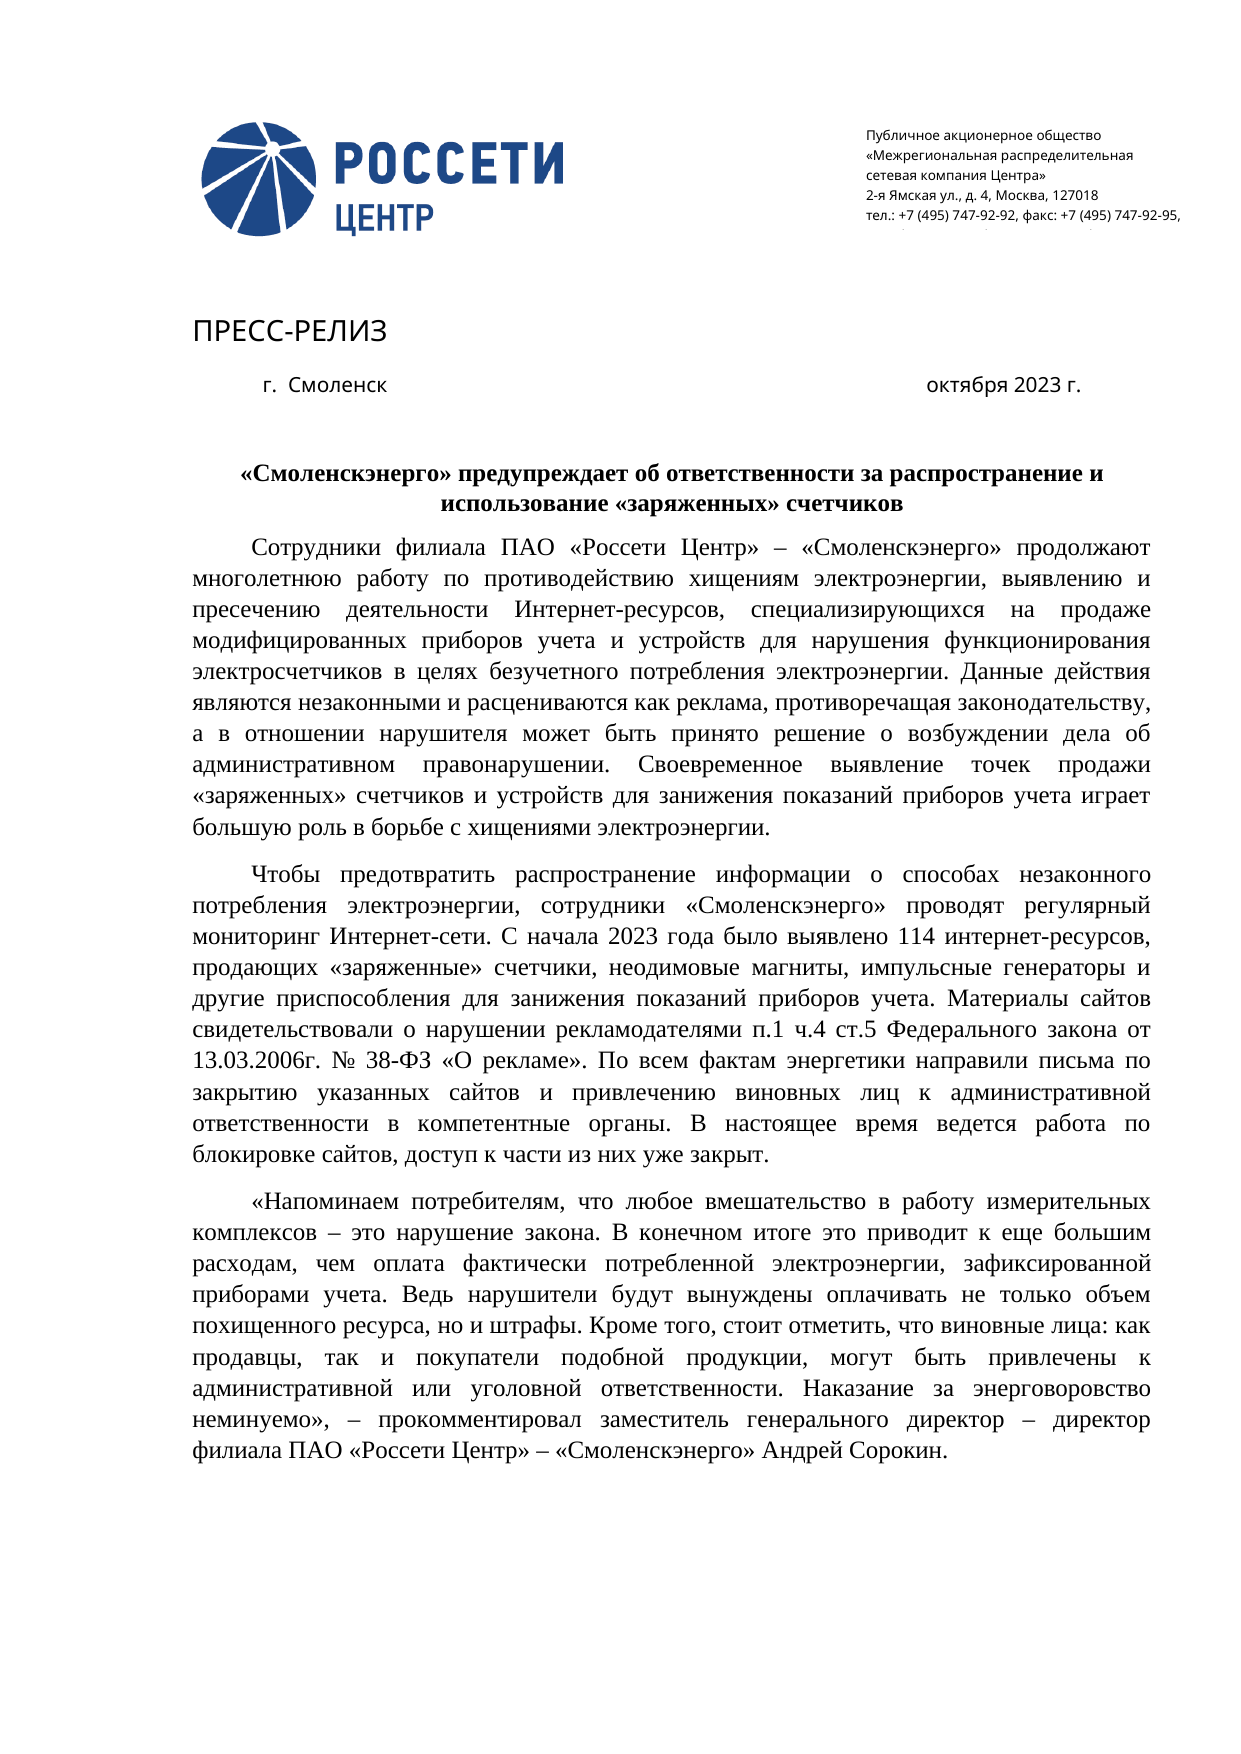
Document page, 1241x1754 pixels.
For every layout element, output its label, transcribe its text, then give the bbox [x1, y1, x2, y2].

text «Напоминаем потребителям, что любое вмешательство в работу измерительных комплексов – это нарушение закона. В конечном итоге это приводит к еще большим расходам, чем оплата фактически потребленной электроэнергии, зафиксированной приборами учета. Ведь нарушители будут вынуждены оплачивать не только объем похищенного ресурса, но и штрафы. Кроме того, стоит отметить, что виновные лица: как продавцы, так и покупатели подобной продукции, могут быть привлечены к административной или уголовной ответственности. Наказание за энерговоровство неминуемо», – прокомментировал заместитель генерального директор – директор филиала ПАО «Россети Центр» – «Смоленскэнерго» Андрей Сорокин. [192, 1186, 1152, 1463]
text ПРЕСС-РЕЛИЗ [192, 310, 1152, 350]
text «Смоленскэнерго» предупреждает об ответственности за распространение и использование «заряженных» счетчиков [192, 457, 1152, 517]
text г. Смоленск октября 2023 г. [192, 370, 1152, 398]
text Сотрудники филиала ПАО «Россети Центр» – «Смоленскэнерго» продолжают многолетнюю работу по противодействию хищениям электроэнергии, выявлению и пресечению деятельности Интернет-ресурсов, специализирующихся на продаже модифицированных приборов учета и устройств для нарушения функционирования электросчетчиков в целях безучетного потребления электроэнергии. Данные действия являются незаконными и расцениваются как реклама, противоречащая законодательству, а в отношении нарушителя может быть принято решение о возбуждении дела об административном правонарушении. Своевременное выявление точек продажи «заряженных» счетчиков и устройств для занижения показаний приборов учета играет большую роль в борьбе с хищениями электроэнергии. [192, 532, 1152, 840]
text Чтобы предотвратить распространение информации о способах незаконного потребления электроэнергии, сотрудники «Смоленскэнерго» проводят регулярный мониторинг Интернет-сети. С начала 2023 года было выявлено 114 интернет-ресурсов, продающих «заряженные» счетчики, неодимовые магниты, импульсные генераторы и другие приспособления для занижения показаний приборов учета. Материалы сайтов свидетельствовали о нарушении рекламодателями п.1 ч.4 ст.5 Федерального закона от 13.03.2006г. № 38-ФЗ «О рекламе». По всем фактам энергетики направили письма по закрытию указанных сайтов и привлечению виновных лиц к административной ответственности в компетентные органы. В настоящее время ведется работа по блокировке сайтов, доступ к части из них уже закрыт. [192, 859, 1152, 1167]
